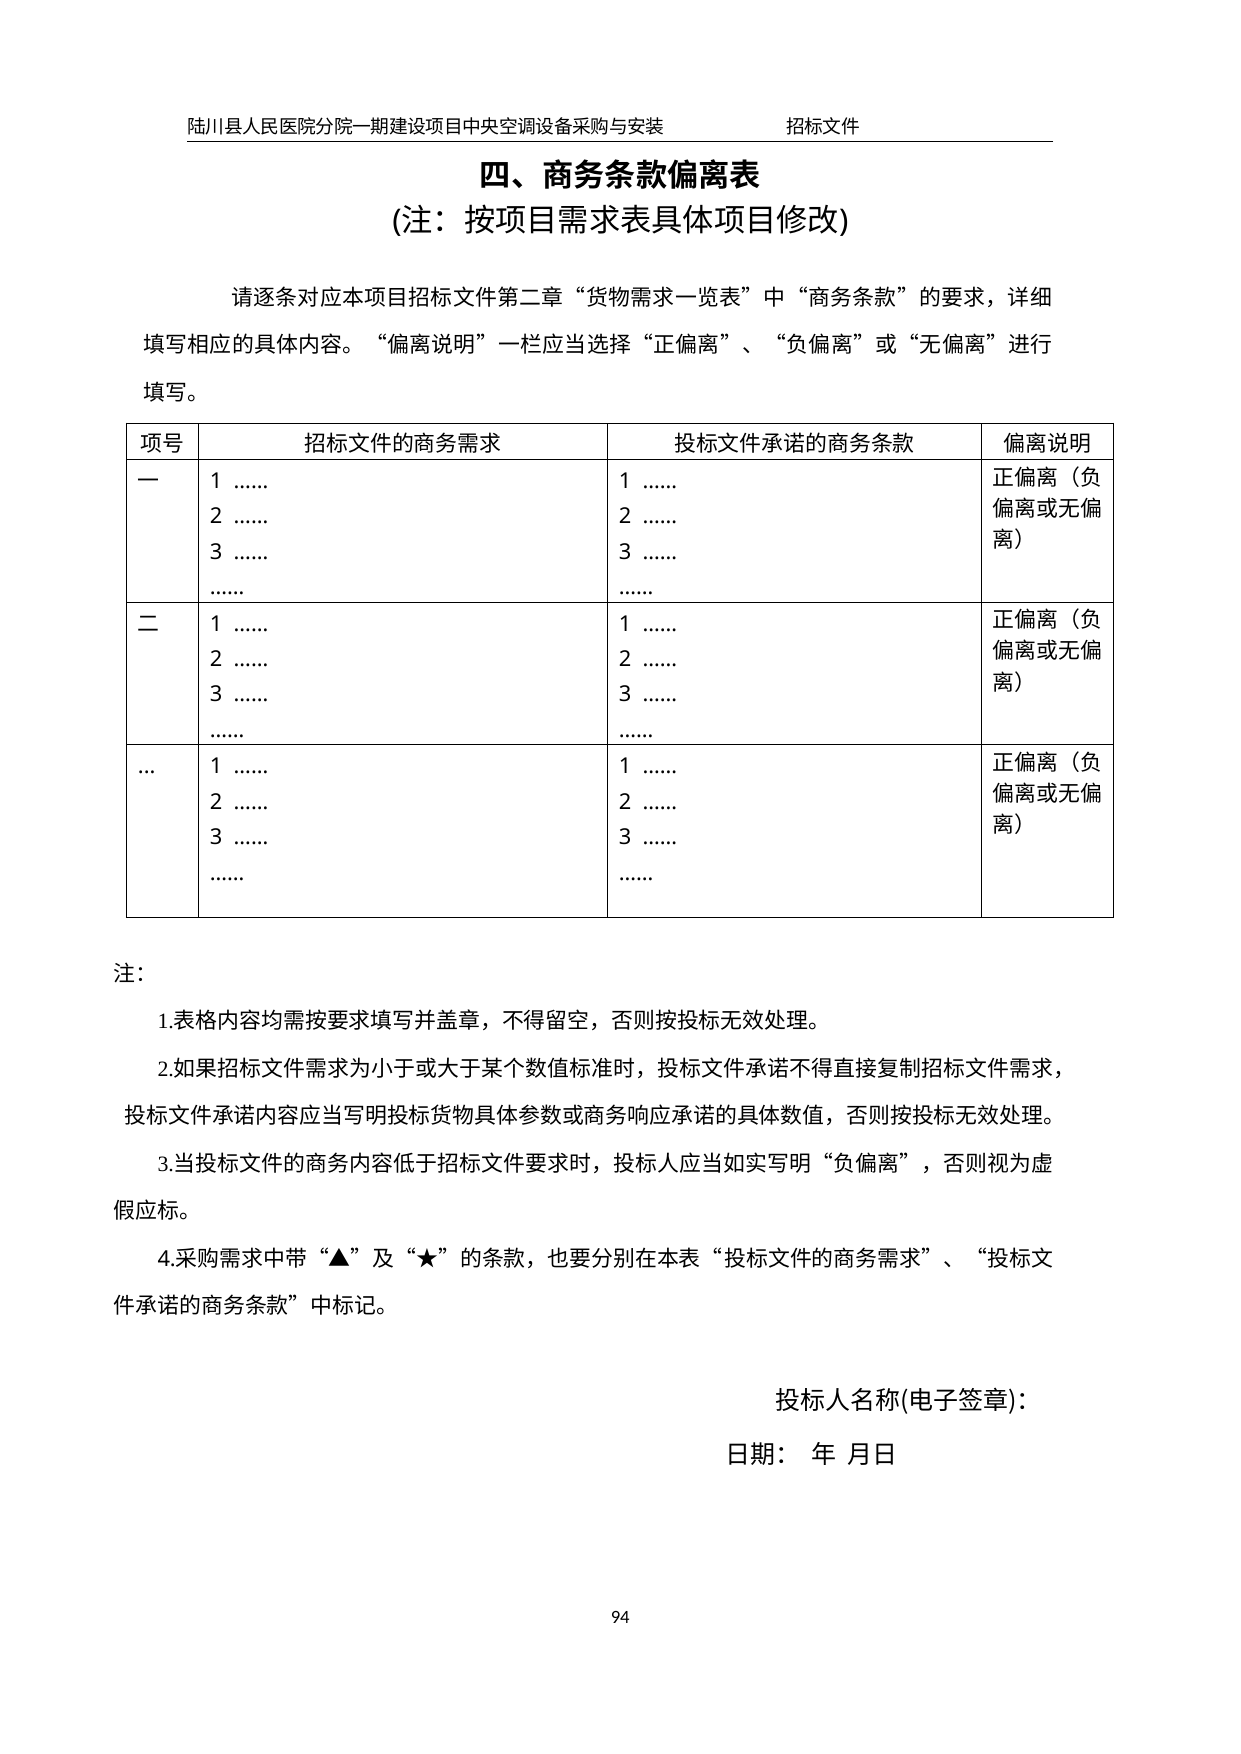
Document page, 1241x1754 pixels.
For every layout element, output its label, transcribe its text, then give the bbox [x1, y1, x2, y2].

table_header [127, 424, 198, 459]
text 日期： 年 月日 [187, 1435, 1053, 1471]
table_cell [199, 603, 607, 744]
text 4.采购需求中带“▲”及“★”的条款，也要分别在本表“投标文件的商务需求”、“投标文件承诺的商务条款”中标记。 [113, 1241, 1053, 1320]
text 请逐条对应本项目招标文件第二章“货物需求一览表”中“商务条款”的要求，详细填写相应的具体内容。“偏离说明”一栏应当选择“正偏离”、“负偏离”或“无偏离”进行填写。 [143, 280, 1053, 407]
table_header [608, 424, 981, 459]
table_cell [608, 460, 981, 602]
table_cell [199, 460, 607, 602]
text 2.如果招标文件需求为小于或大于某个数值标准时，投标文件承诺不得直接复制招标文件需求，投标文件承诺内容应当写明投标货物具体参数或商务响应承诺的具体数值，否则按投标无效处理。 [124, 1051, 1053, 1130]
text 注： [113, 956, 1053, 988]
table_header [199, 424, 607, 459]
text 投标人名称(电子签章)： [187, 1381, 1053, 1417]
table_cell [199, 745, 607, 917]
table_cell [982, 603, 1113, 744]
text (注：按项目需求表具体项目修改) [187, 195, 1053, 241]
text 3.当投标文件的商务内容低于招标文件要求时，投标人应当如实写明“负偏离”，否则视为虚假应标。 [113, 1146, 1053, 1225]
text 1.表格内容均需按要求填写并盖章，不得留空，否则按投标无效处理。 [113, 1003, 1053, 1035]
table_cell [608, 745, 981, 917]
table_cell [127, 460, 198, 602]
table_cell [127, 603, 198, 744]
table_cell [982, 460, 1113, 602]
text 四、商务条款偏离表 [187, 150, 1053, 195]
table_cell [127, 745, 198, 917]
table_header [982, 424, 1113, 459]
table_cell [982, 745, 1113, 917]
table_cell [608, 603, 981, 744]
